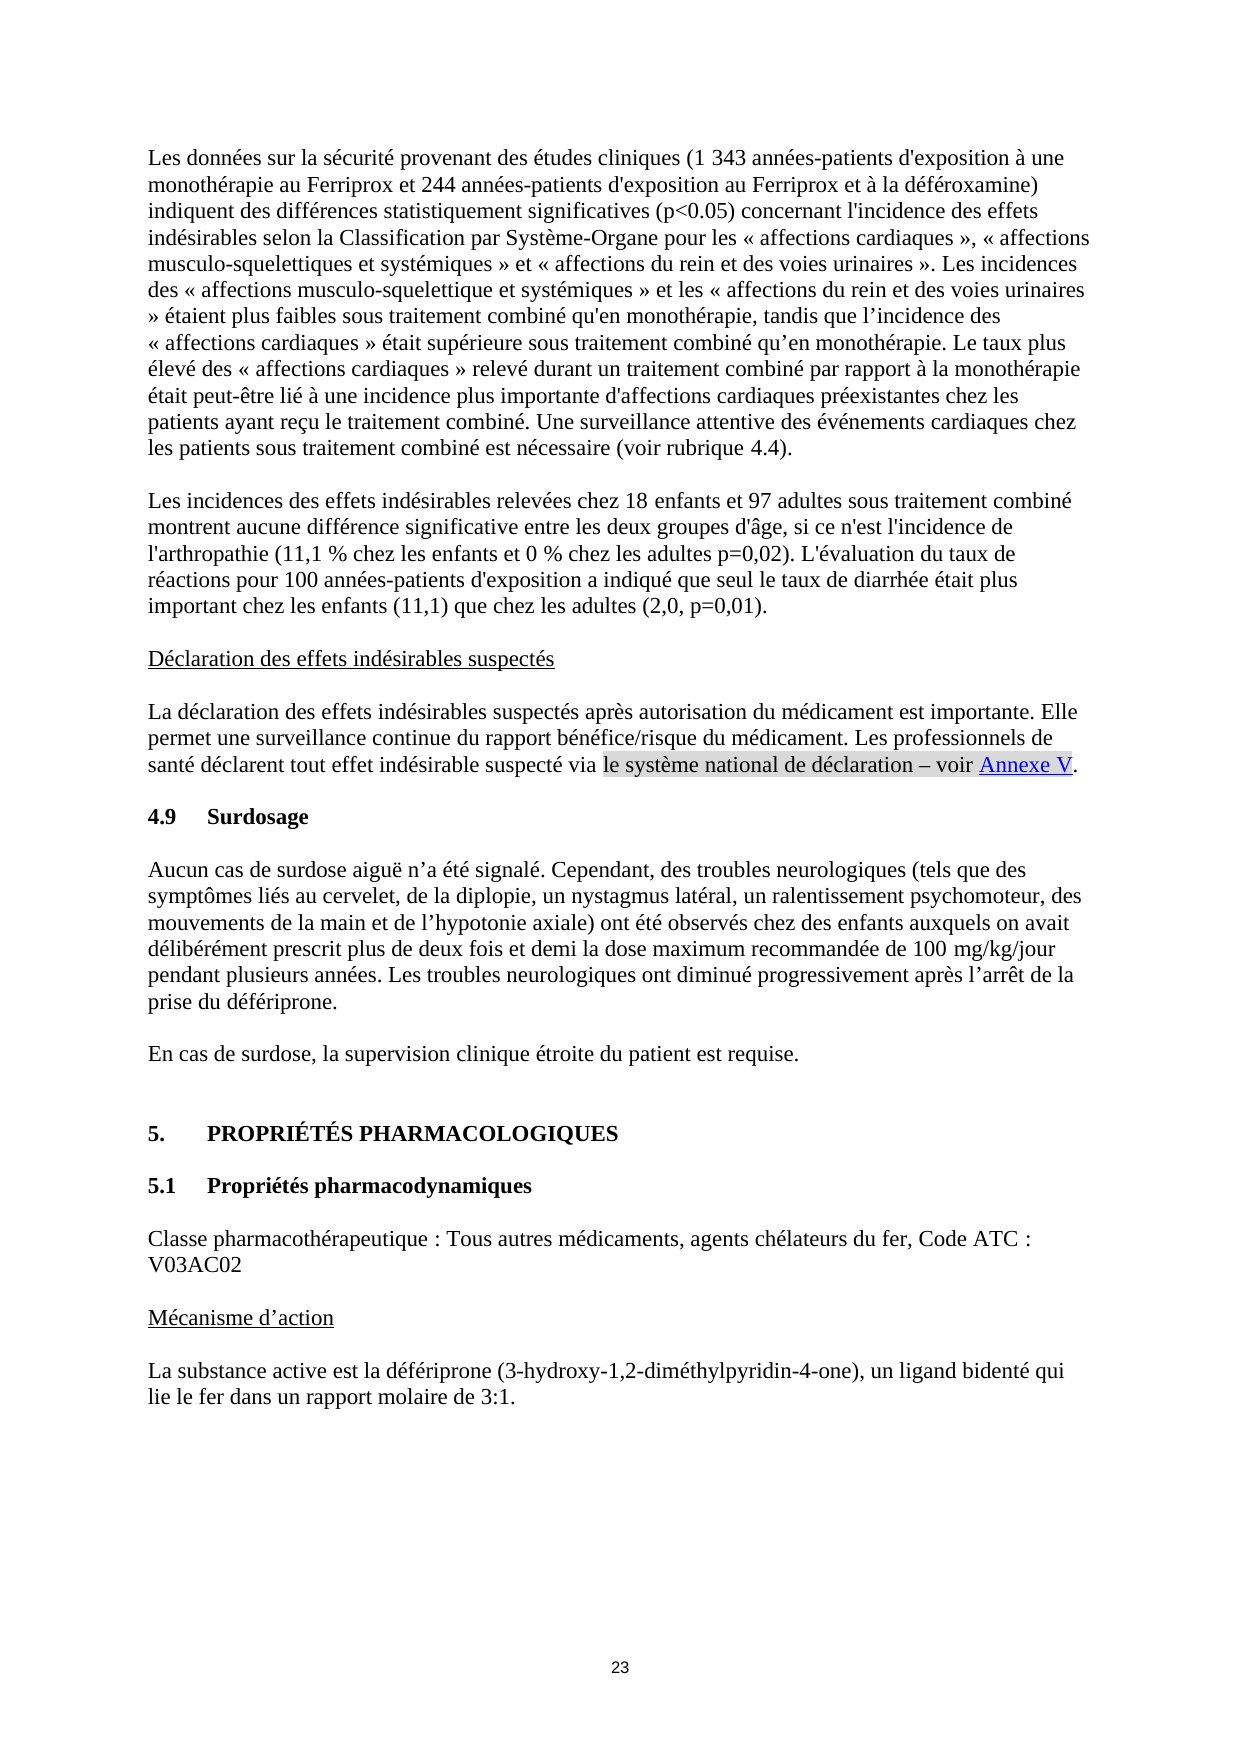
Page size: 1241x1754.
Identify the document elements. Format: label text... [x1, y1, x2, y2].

text En cas de surdose, la supervision clinique étroite du patient est requise. [148, 1041, 1092, 1067]
text Aucun cas de surdose aiguë n’a été signalé. Cependant, des troubles neurologiques (tels que des symptômes liés au cervelet, de la diplopie, un nystagmus latéral, un ralentissement psychomoteur, des mouvements de la main et de l’hypotonie axiale) ont été observés chez des enfants auxquels on avait délibérément prescrit plus de deux fois et demi la dose maximum recommandée de 100 mg/kg/jour pendant plusieurs années. Les troubles neurologiques ont diminué progressivement après l’arrêt de la prise du défériprone. [148, 856, 1092, 1014]
text Mécanisme d’action [148, 1304, 1092, 1330]
text La substance active est la défériprone (3-hydroxy-1,2-diméthylpyridin-4-one), un ligand bidenté qui lie le fer dans un rapport molaire de 3:1. [148, 1357, 1092, 1409]
text 4.9 Surdosage [148, 803, 1092, 830]
text 5.1 Propriétés pharmacodynamiques [148, 1172, 1092, 1199]
text Classe pharmacothérapeutique : Tous autres médicaments, agents chélateurs du fer, Code ATC : V03AC02 [148, 1225, 1092, 1278]
text Les incidences des effets indésirables relevées chez 18 enfants et 97 adultes sous traitement combiné montrent aucune différence significative entre les deux groupes d'âge, si ce n'est l'incidence de l'arthropathie (11,1 % chez les enfants et 0 % chez les adultes p=0,02). L'évaluation du taux de réactions pour 100 années-patients d'exposition a indiqué que seul le taux de diarrhée était plus important chez les enfants (11,1) que chez les adultes (2,0, p=0,01). [148, 487, 1092, 619]
text Les données sur la sécurité provenant des études cliniques (1 343 années-patients d'exposition à une monothérapie au Ferriprox et 244 années-patients d'exposition au Ferriprox et à la déféroxamine) indiquent des différences statistiquement significatives (p<0.05) concernant l'incidence des effets indésirables selon la Classification par Système-Organe pour les « affections cardiaques », « affections musculo-squelettiques et systémiques » et « affections du rein et des voies urinaires ». Les incidences des « affections musculo-squelettique et systémiques » et les « affections du rein et des voies urinaires » étaient plus faibles sous traitement combiné qu'en monothérapie, tandis que l’incidence des « affections cardiaques » était supérieure sous traitement combiné qu’en monothérapie. Le taux plus élevé des « affections cardiaques » relevé durant un traitement combiné par rapport à la monothérapie était peut-être lié à une incidence plus importante d'affections cardiaques préexistantes chez les patients ayant reçu le traitement combiné. Une surveillance attentive des événements cardiaques chez les patients sous traitement combiné est nécessaire (voir rubrique 4.4). [148, 144, 1092, 461]
text Déclaration des effets indésirables suspectés [148, 645, 1092, 672]
text La déclaration des effets indésirables suspectés après autorisation du médicament est importante. Elle permet une surveillance continue du rapport bénéfice/risque du médicament. Les professionnels de santé déclarent tout effet indésirable suspecté via le système national de déclaration – voir Annexe V. [148, 698, 1092, 777]
text 5. PROPRIÉTÉS PharmacologiQUes [148, 1119, 1092, 1146]
